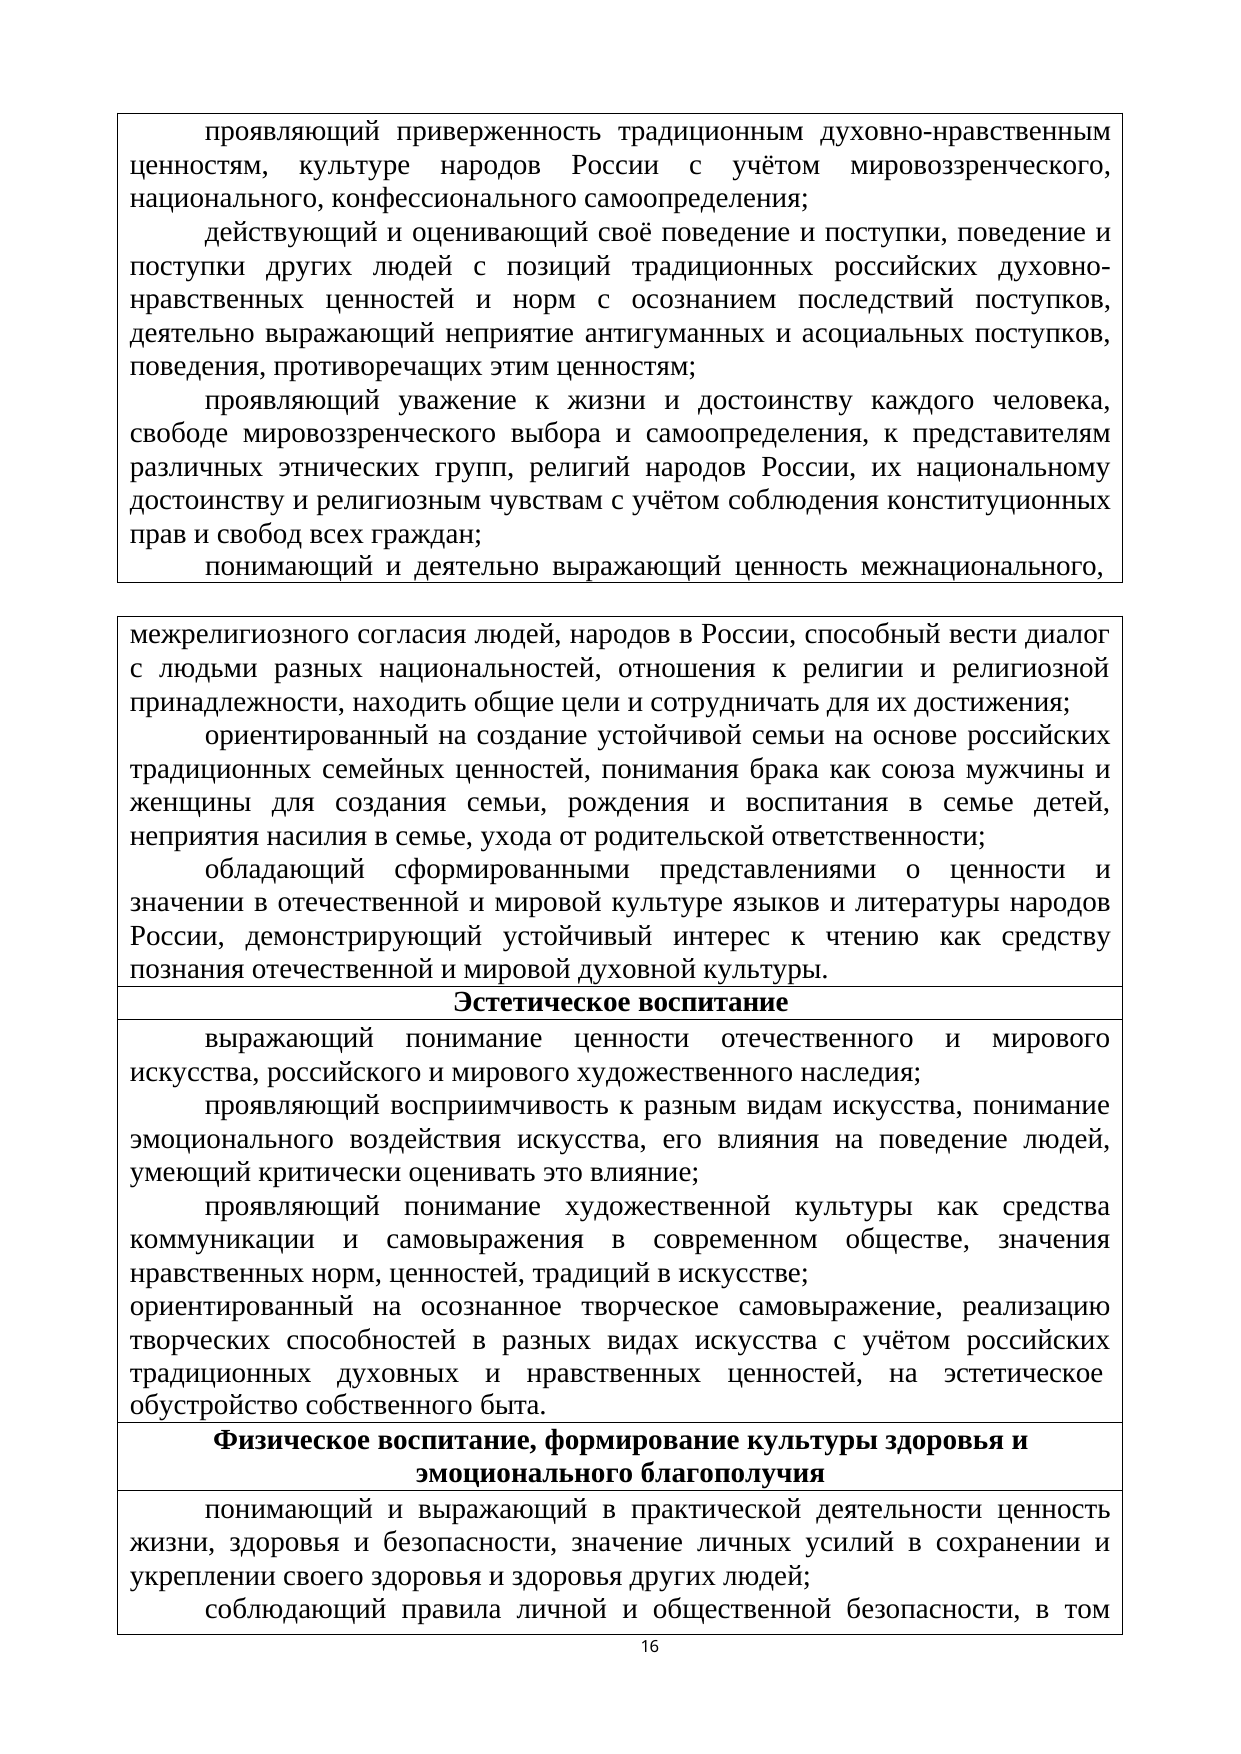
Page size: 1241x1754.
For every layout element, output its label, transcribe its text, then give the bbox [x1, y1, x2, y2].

table_header межрелигиозного согласия людей, народов в России, способный вести диалог с людьми разных национальностей, отношения к религии и религиозной принадлежности, находить общие цели и сотрудничать для их достижения; ориентированный на создание устойчивой семьи на основе российских традиционных семейных ценностей, понимания брака как союза мужчины и женщины для создания семьи, рождения и воспитания в семье детей, неприятия насилия в семье, ухода от родительской ответственности; обладающий сформированными представлениями о ценности и значении в отечественной и мировой культуре языков и литературы народов России, демонстрирующий устойчивый интерес к чтению как средству познания отечественной и мировой духовной культуры. [118, 617, 1122, 986]
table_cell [118, 1491, 1122, 1634]
table_cell Физическое воспитание, формирование культуры здоровья и эмоционального благополучия [118, 1423, 1122, 1490]
table_cell выражающий понимание ценности отечественного и мирового искусства, российского и мирового художественного наследия; проявляющий восприимчивость к разным видам искусства, понимание эмоционального воздействия искусства, его влияния на поведение людей, умеющий критически оценивать это влияние; проявляющий понимание художественной культуры как средства коммуникации и самовыражения в современном обществе, значения нравственных норм, ценностей, традиций в искусстве; ориентированный на осознанное творческое самовыражение, реализацию творческих способностей в разных видах искусства с учётом российских традиционных духовных и нравственных ценностей, на эстетическое обустройство собственного быта. [118, 1020, 1122, 1422]
table_cell Эстетическое воспитание [118, 987, 1122, 1019]
table_cell проявляющий приверженность традиционным духовно-нравственным ценностям, культуре народов России с учётом мировоззренческого, национального, конфессионального самоопределения; действующий и оценивающий своё поведение и поступки, поведение и поступки других людей с позиций традиционных российских духовно- нравственных ценностей и норм с осознанием последствий поступков, деятельно выражающий неприятие антигуманных и асоциальных поступков, поведения, противоречащих этим ценностям; проявляющий уважение к жизни и достоинству каждого человека, свободе мировоззренческого выбора и самоопределения, к представителям различных этнических групп, религий народов России, их национальному достоинству и религиозным чувствам с учётом соблюдения конституционных прав и свобод всех граждан; понимающий и деятельно выражающий ценность межнационального, [118, 114, 1122, 582]
